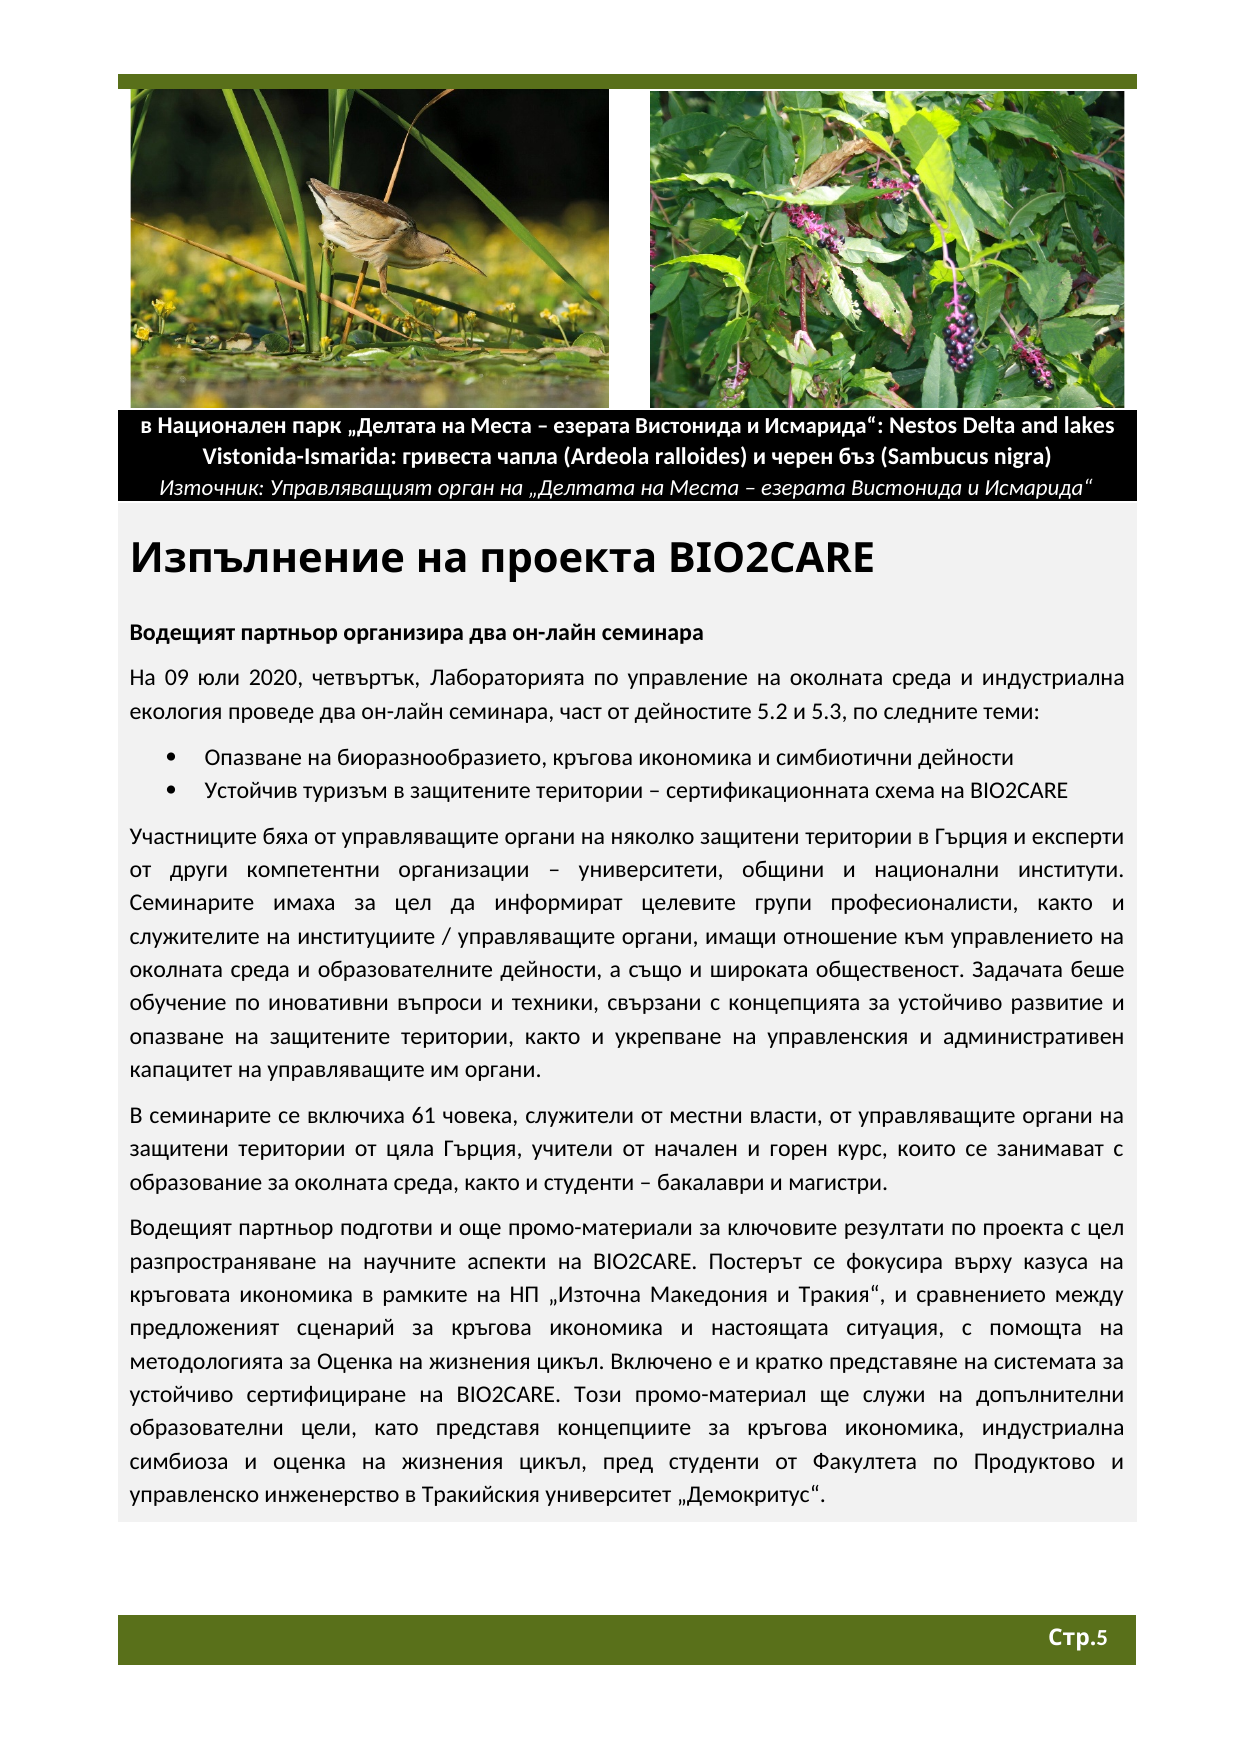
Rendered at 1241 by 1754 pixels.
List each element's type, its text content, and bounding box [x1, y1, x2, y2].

table_header Изпълнение на проекта BIO2CARE Водещият партньор организира два он-лайн семинара На 09 юли 2020, четвъртък, Лабораторията по управление на околната среда и индустриална екология проведе два он-лайн семинара, част от дейностите 5.2 и 5.3, по следните теми: Опазване на биоразнообразието, кръгова икономика и симбиотични дейности Устойчив туризъм в защитените територии – сертификационната схема на BIO2CARE Участниците бяха от управляващите органи на няколко защитени територии в Гърция и експерти от други компетентни организации – университети, общини и национални институти. Семинарите имаха за цел да информират целевите групи професионалисти, както и служителите на институциите / управляващите органи, имащи отношение към управлението на околната среда и образователните дейности, а също и широката общественост. Задачата беше обучение по иновативни въпроси и техники, свързани с концепцията за устойчиво развитие и опазване на защитените територии, както и укрепване на управленския и административен капацитет на управляващите им органи. В семинарите се включиха 61 човека, служители от местни власти, от управляващите органи на защитени територии от цяла Гърция, учители от начален и горен курс, които се занимават с образование за околната среда, както и студенти – бакалаври и магистри. Водещият партньор подготви и още промо-материали за ключовите резултати по проекта с цел разпространяване на научните аспекти на BIO2CARE. Постерът се фокусира върху казуса на кръговата икономика в рамките на НП „Източна Македония и Тракия“, и сравнението между предложеният сценарий за кръгова икономика и настоящата ситуация, с помощта на методологията за Оценка на жизнения цикъл. Включено е и кратко представяне на системата за устойчиво сертифициране на BIO2CARE. Този промо-материал ще служи на допълнителни образователни цели, като представя концепциите за кръгова икономика, индустриална симбиоза и оценка на жизнения цикъл, пред студенти от Факултета по Продуктово и управленско инженерство в Тракийския университет „Демокритус“. [118, 503, 1137, 1522]
picture [650, 91, 1125, 408]
picture [130, 89, 609, 408]
text Източник: Управляващият орган на „Делтата на Места – езерата Вистонида и Исмарида“ [118, 473, 1137, 501]
text в Национален парк „Делтата на Места – езерата Вистонида и Исмарида“: Nestos Delta and lakes Vistonida-Ismarida: гривеста чапла (Ardeola ralloides) и черен бъз (Sambucus nigra) [118, 410, 1137, 471]
